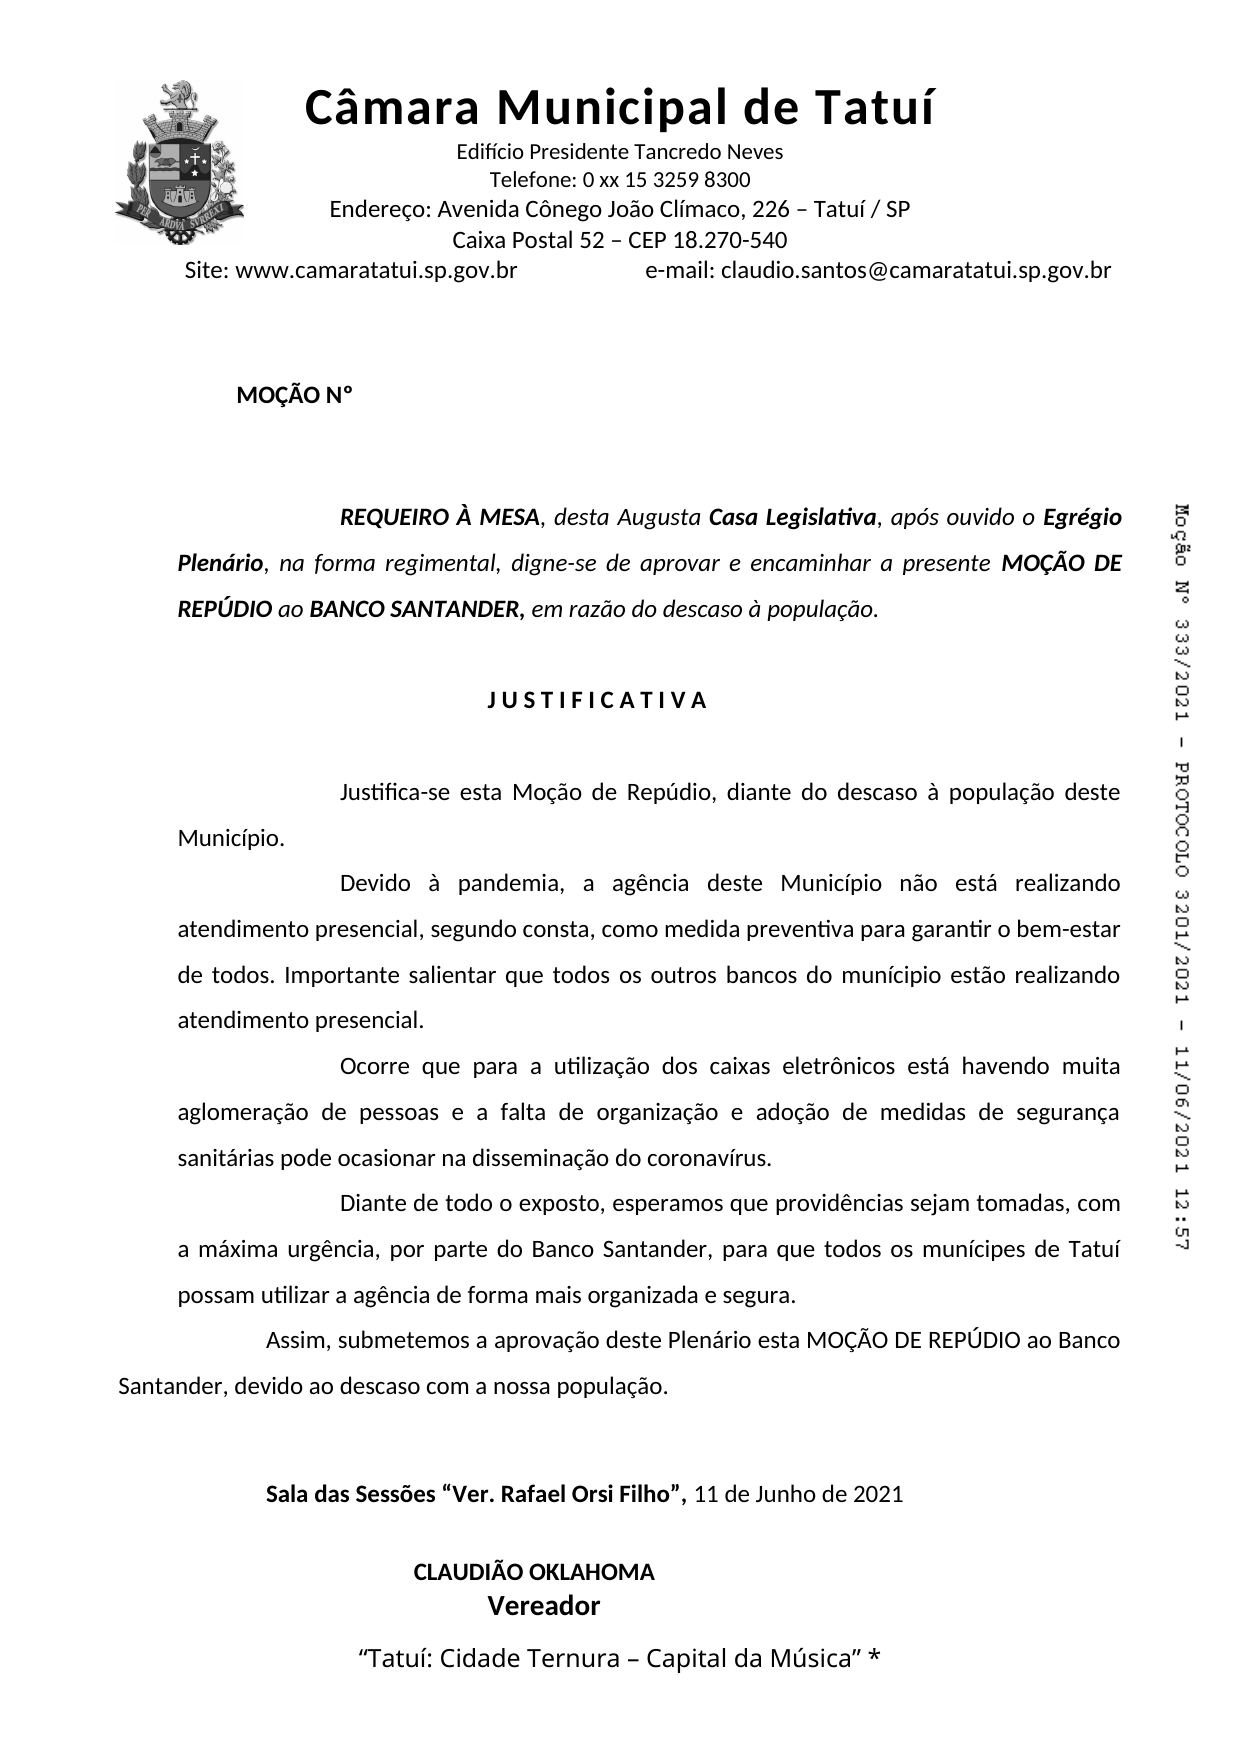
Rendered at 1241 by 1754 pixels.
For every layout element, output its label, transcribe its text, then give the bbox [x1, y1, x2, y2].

text Assim, submetemos a aprovação deste Plenário esta MOÇÃO DE REPÚDIO ao Banco Santander, devido ao descaso com a nossa população. [118, 1325, 1122, 1401]
text CLAUDIÃO OKLAHOMA [384, 1556, 1122, 1587]
text Sala das Sessões “Ver. Rafael Orsi Filho”, 11 de Junho de 2021 [192, 1478, 1122, 1509]
text Vereador [487, 1587, 1122, 1622]
text Justifica-se esta Moção de Repúdio, diante do descaso à população deste Município. [177, 776, 1122, 852]
text J U S T I F I C A T I V A [413, 684, 1122, 715]
text REQUEIRO À MESA, desta Augusta Casa Legislativa, após ouvido o Egrégio Plenário, na forma regimental, digne-se de aprovar e encaminhar a presente MOÇÃO DE REPÚDIO ao BANCO SANTANDER, em razão do descaso à população. [177, 502, 1122, 623]
text Diante de todo o exposto, esperamos que providências sejam tomadas, com a máxima urgência, por parte do Banco Santander, para que todos os munícipes de Tatuí possam utilizar a agência de forma mais organizada e segura. [177, 1187, 1122, 1309]
picture [1149, 500, 1213, 1254]
text Ocorre que para a utilização dos caixas eletrônicos está havendo muita aglomeração de pessoas e a falta de organização e adoção de medidas de segurança sanitárias pode ocasionar na disseminação do coronavírus. [177, 1050, 1122, 1172]
text MOÇÃO Nº [236, 379, 1122, 409]
text Devido à pandemia, a agência deste Município não está realizando atendimento presencial, segundo consta, como medida preventiva para garantir o bem-estar de todos. Importante salientar que todos os outros bancos do munícipio estão realizando atendimento presencial. [177, 867, 1122, 1035]
